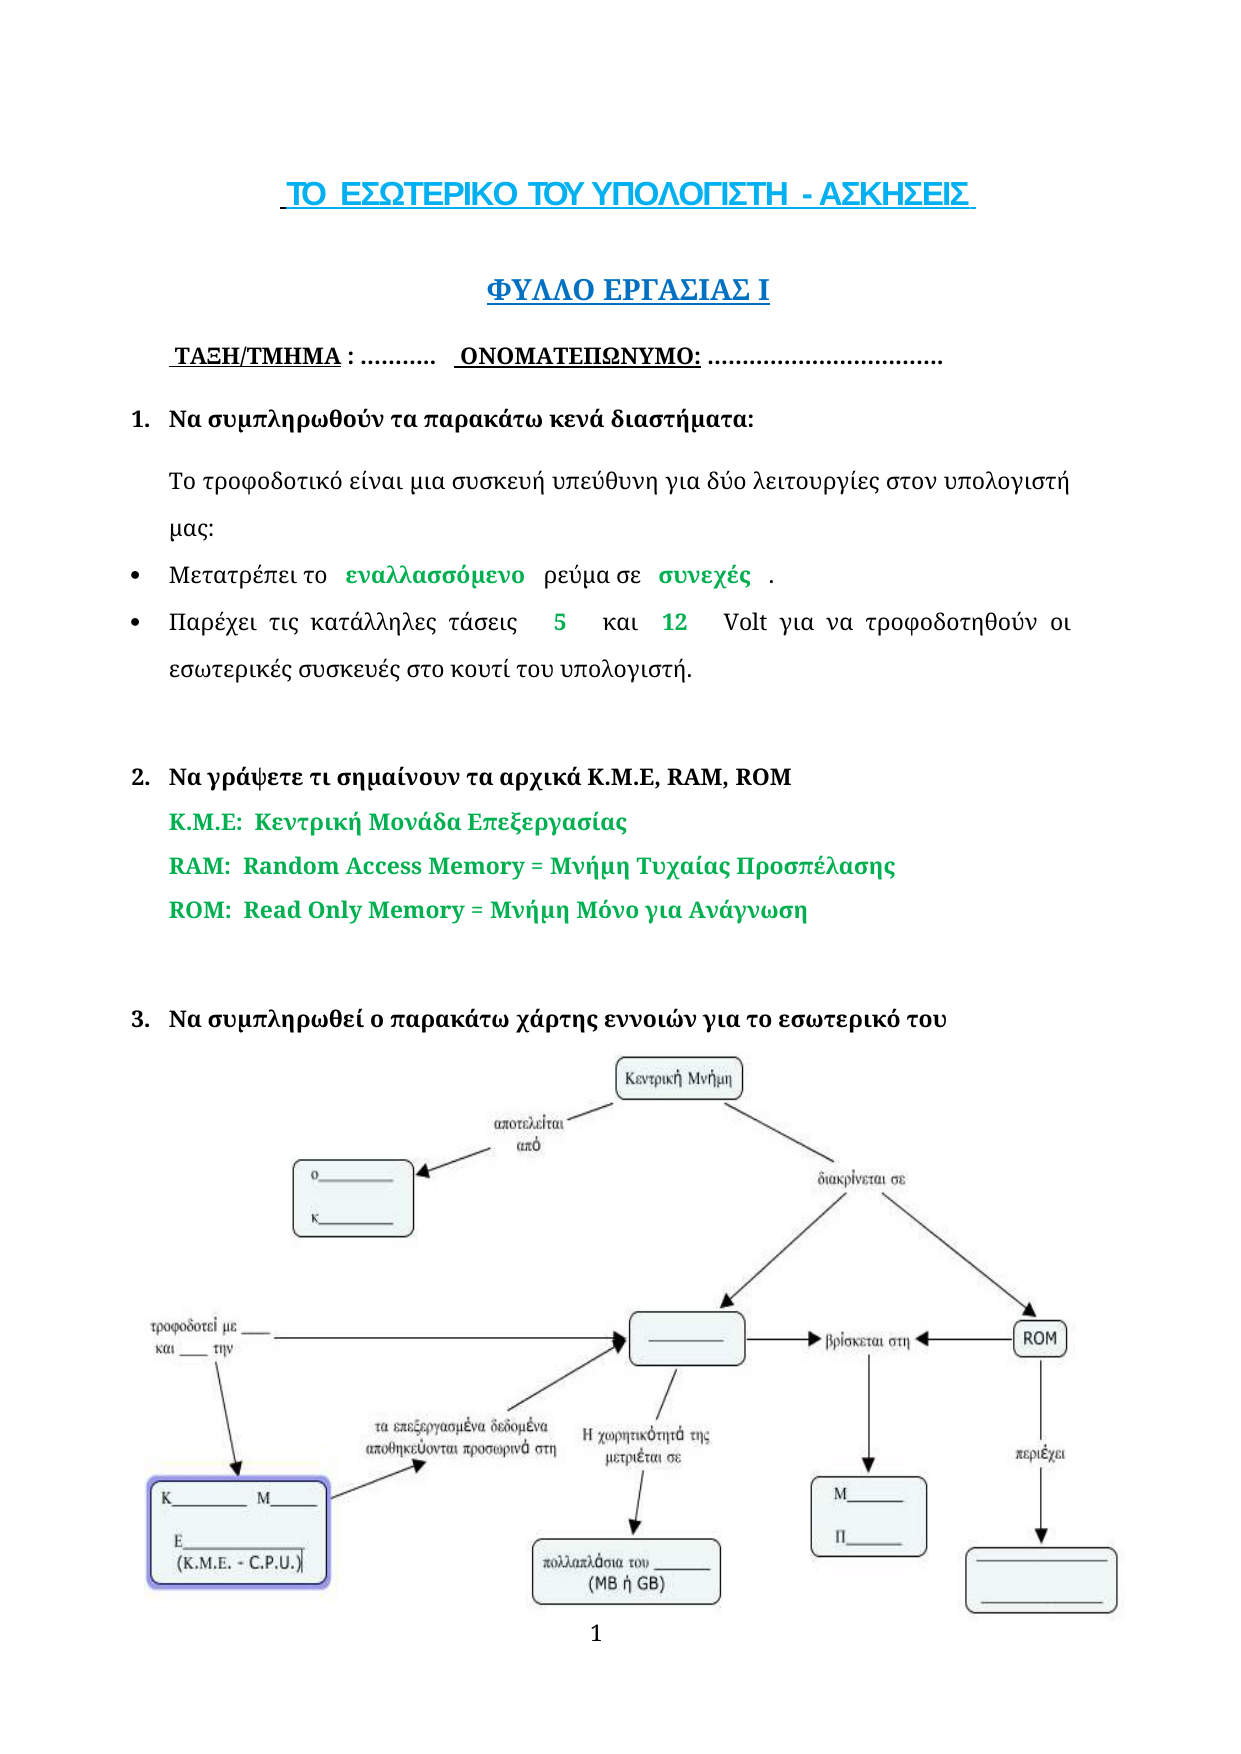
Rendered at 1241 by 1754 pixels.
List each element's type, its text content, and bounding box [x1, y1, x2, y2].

text RAM: Random Access Memory = Μνήμη Τυχαίας Προσπέλασης [169, 850, 1071, 881]
subtitle Να γράψετε τι σημαίνουν τα αρχικά Κ.Μ.Ε, RAM, ROM [131, 761, 1071, 792]
text ΤΑΞΗ/ΤΜΗΜΑ : ……….. ΟΝΟΜΑΤΕΠΩΝΥΜΟ: ……………………………. [169, 340, 1071, 371]
text Το τροφοδοτικό είναι μια συσκευή υπεύθυνη για δύο λειτουργίες στον υπολογιστή μας: [169, 465, 1071, 543]
subtitle ΦΥΛΛΟ ΕΡΓΑΣΙΑΣ Ι [185, 269, 1071, 309]
subtitle ΤΟ Ε Σ Ω Τ Ε Ρ Ι Κ Ο ΤΟΥ Υ Π Ο Λ Ο Γ Ι Σ Τ Η - Α Σ Κ Η Σ Ε Ι Σ [185, 174, 1071, 212]
text Κ.Μ.Ε: Κεντρική Μονάδα Επεξεργασίας [169, 806, 1071, 837]
text ROM: Read Only Memory = Μνήμη Μόνο για Ανάγνωση [169, 894, 1071, 925]
list Μετατρέπει το εναλλασσόμενο ρεύμα σε συνεχές . [131, 559, 1071, 590]
list Να συμπληρωθούν τα παρακάτω κενά διαστήματα: [131, 402, 1071, 434]
subtitle Να συμπληρωθεί ο παρακάτω χάρτης εννοιών για το εσωτερικό του υπολογιστή: [131, 1002, 1071, 1034]
list Παρέχει τις κατάλληλες τάσεις 5 και 12 Volt για να τροφοδοτηθούν οι εσωτερικές συσκευές στο κουτί του υπολογιστή. [131, 606, 1071, 684]
picture [143, 1051, 1125, 1621]
